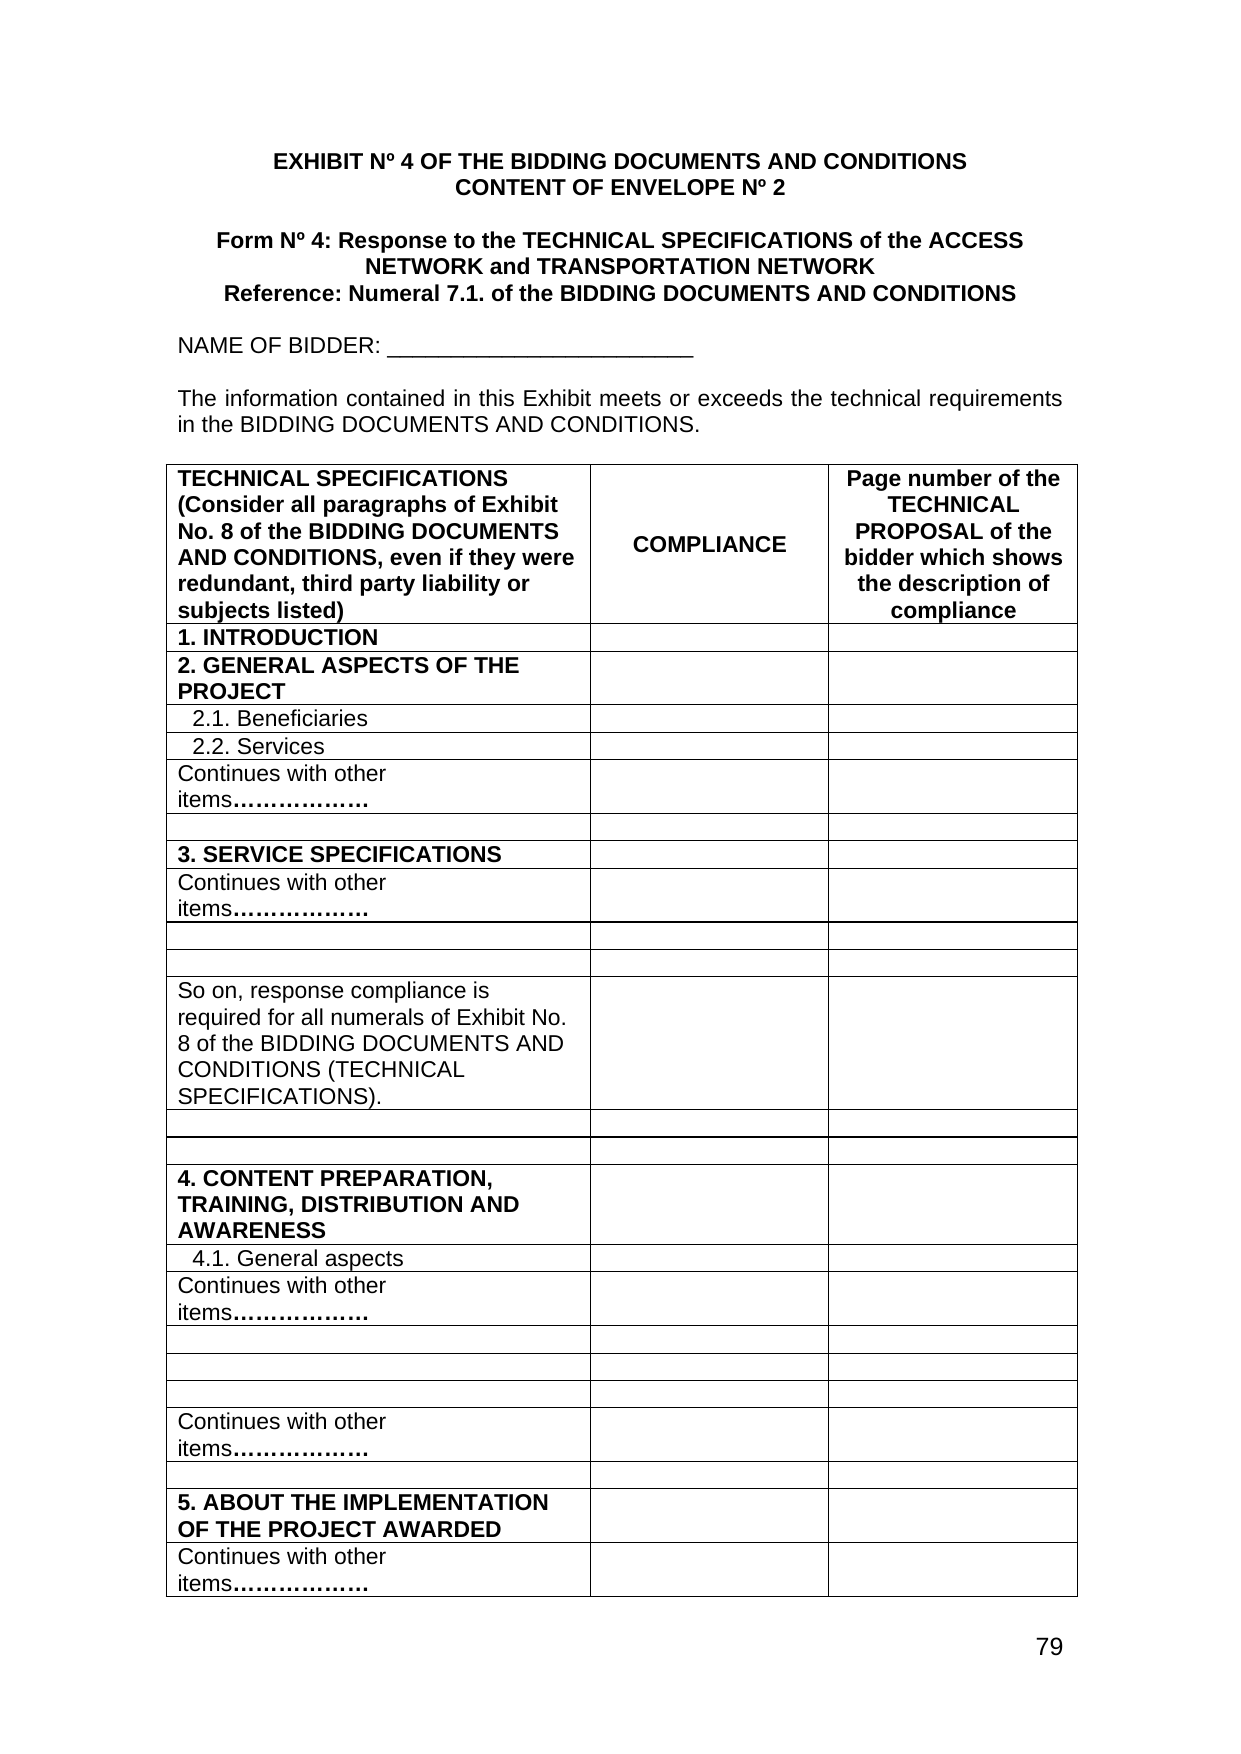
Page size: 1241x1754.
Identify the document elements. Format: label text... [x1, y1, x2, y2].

table_cell [591, 652, 828, 704]
table_cell [591, 1543, 828, 1596]
table_cell [591, 1354, 828, 1380]
table_cell [591, 977, 828, 1109]
table_cell [167, 1138, 590, 1164]
table_cell [167, 950, 590, 976]
table_cell [591, 705, 828, 732]
table_cell [167, 923, 590, 949]
table_cell [591, 1408, 828, 1461]
table_cell [591, 1462, 828, 1488]
table_cell [591, 1110, 828, 1136]
table_cell 2.1. Beneficiaries [167, 705, 590, 732]
table_cell Continues with other items……………… [167, 869, 590, 921]
table_header Page number of the TECHNICAL PROPOSAL of the bidder which shows the description of compliance [829, 465, 1077, 623]
table_cell Continues with other items……………… [167, 1543, 590, 1596]
table_cell [591, 733, 828, 759]
table_cell [591, 760, 828, 813]
table_cell 2. GENERAL ASPECTS OF THE PROJECT [167, 652, 590, 704]
table_cell 4.1. General aspects [167, 1245, 590, 1271]
table_cell [829, 1165, 1077, 1244]
table_cell [829, 1462, 1077, 1488]
table_cell 1. INTRODUCTION [167, 624, 590, 651]
table_cell [167, 1110, 590, 1136]
table_cell Continues with other items……………… [167, 1272, 590, 1325]
table_cell [591, 1326, 828, 1352]
table_cell [829, 1354, 1077, 1380]
table_cell [591, 1165, 828, 1244]
table_cell [829, 1110, 1077, 1136]
table_cell [591, 841, 828, 868]
table_cell [829, 869, 1077, 921]
text EXHIBIT Nº 4 OF THE BIDDING DOCUMENTS AND CONDITIONS [177, 148, 1063, 174]
table_cell [591, 814, 828, 840]
text NAME OF BIDDER: ________________________ [177, 332, 1063, 358]
table_cell [829, 923, 1077, 949]
table_cell [829, 1272, 1077, 1325]
text Form Nº 4: Response to the TECHNICAL SPECIFICATIONS of the ACCESS NETWORK and TRANSPORTATION NETWORK [177, 227, 1063, 279]
table_cell [829, 624, 1077, 651]
table_cell [829, 977, 1077, 1109]
table_cell [591, 1245, 828, 1271]
table_cell [829, 1408, 1077, 1461]
text Reference: Numeral 7.1. of the BIDDING DOCUMENTS AND CONDITIONS [177, 279, 1063, 306]
table_cell [829, 760, 1077, 813]
table_cell Continues with other items……………… [167, 1408, 590, 1461]
table_header COMPLIANCE [591, 465, 828, 623]
table_cell [167, 1326, 590, 1352]
table_cell [591, 950, 828, 976]
table_cell [591, 1272, 828, 1325]
table_cell [829, 1138, 1077, 1164]
table_cell [829, 733, 1077, 759]
table_cell [829, 705, 1077, 732]
table_cell [591, 1489, 828, 1542]
table_cell [167, 1462, 590, 1488]
table_cell [829, 814, 1077, 840]
table_cell [591, 923, 828, 949]
table_cell [829, 1543, 1077, 1596]
table_cell [829, 1245, 1077, 1271]
table_header TECHNICAL SPECIFICATIONS (Consider all paragraphs of Exhibit No. 8 of the BIDDING DOCUMENTS AND CONDITIONS, even if they were redundant, third party liability or subjects listed) [167, 465, 590, 623]
table_cell [591, 869, 828, 921]
table_cell Continues with other items……………… [167, 760, 590, 813]
table_cell [591, 1381, 828, 1407]
table_cell [167, 1354, 590, 1380]
table_cell [829, 1326, 1077, 1352]
table_cell 2.2. Services [167, 733, 590, 759]
table_cell [829, 1489, 1077, 1542]
table_cell [829, 841, 1077, 868]
table_cell [829, 950, 1077, 976]
table_cell [829, 652, 1077, 704]
text CONTENT OF ENVELOPE Nº 2 [177, 174, 1063, 200]
table_cell [167, 1381, 590, 1407]
table_cell 5. ABOUT THE IMPLEMENTATION OF THE PROJECT AWARDED [167, 1489, 590, 1542]
table_cell So on, response compliance is required for all numerals of Exhibit No. 8 of the BIDDING DOCUMENTS AND CONDITIONS (TECHNICAL SPECIFICATIONS). [167, 977, 590, 1109]
text The information contained in this Exhibit meets or exceeds the technical requirements in the BIDDING DOCUMENTS AND CONDITIONS. [177, 385, 1063, 438]
table_cell [591, 1138, 828, 1164]
table_cell [829, 1381, 1077, 1407]
table_cell [167, 814, 590, 840]
table_cell 3. SERVICE SPECIFICATIONS [167, 841, 590, 868]
table_cell 4. CONTENT PREPARATION, TRAINING, DISTRIBUTION AND AWARENESS [167, 1165, 590, 1244]
table_cell [591, 624, 828, 651]
